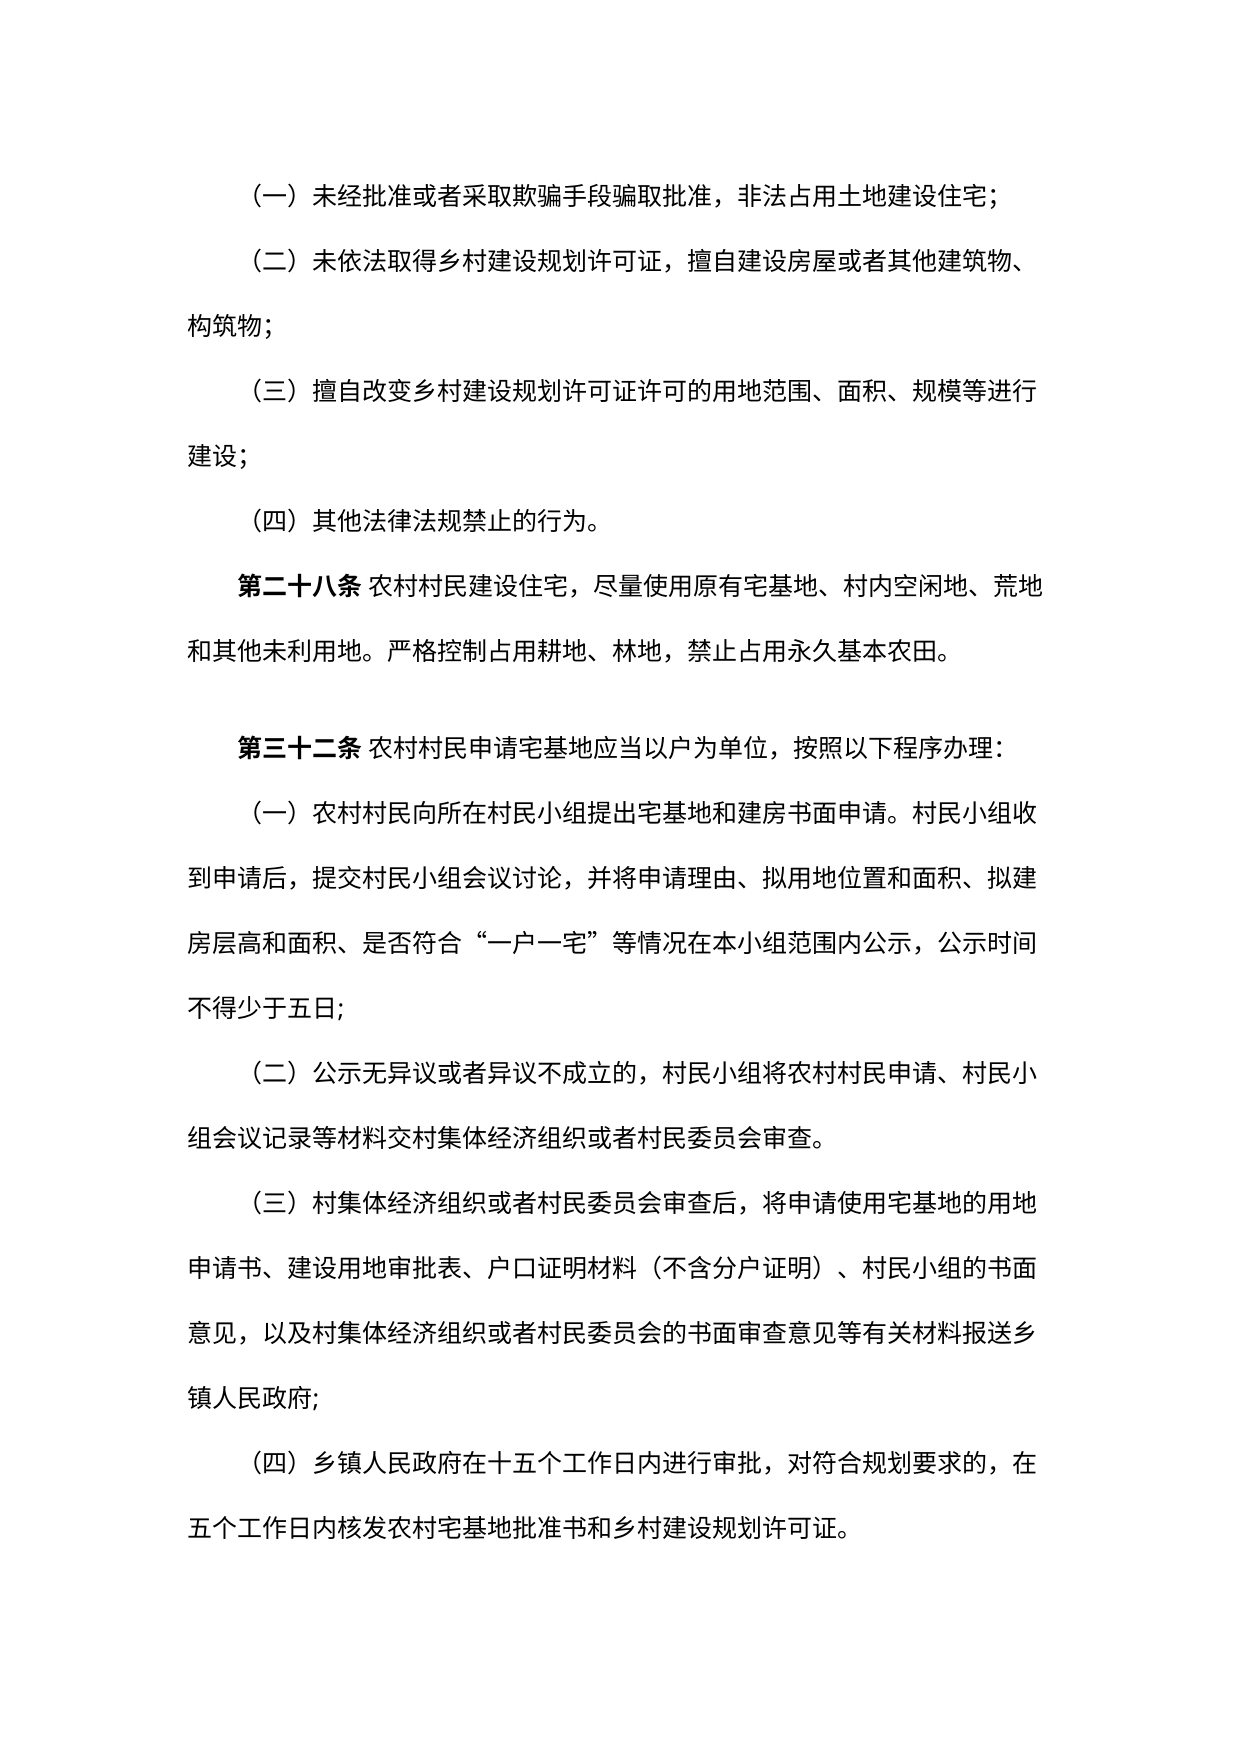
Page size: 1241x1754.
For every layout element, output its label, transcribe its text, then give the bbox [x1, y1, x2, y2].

text （四）其他法律法规禁止的行为。 [187, 487, 1053, 552]
text 第二十八条 农村村民建设住宅，尽量使用原有宅基地、村内空闲地、荒地和其他未利用地。严格控制占用耕地、林地，禁止占用永久基本农田。 [187, 552, 1053, 682]
text （四）乡镇人民政府在十五个工作日内进行审批，对符合规划要求的，在五个工作日内核发农村宅基地批准书和乡村建设规划许可证。 [187, 1429, 1053, 1559]
text 第三十二条 农村村民申请宅基地应当以户为单位，按照以下程序办理： [187, 714, 1053, 779]
text （二）公示无异议或者异议不成立的，村民小组将农村村民申请、村民小组会议记录等材料交村集体经济组织或者村民委员会审查。 [187, 1039, 1053, 1169]
text （一）未经批准或者采取欺骗手段骗取批准，非法占用土地建设住宅； [187, 162, 1053, 227]
text （一）农村村民向所在村民小组提出宅基地和建房书面申请。村民小组收到申请后，提交村民小组会议讨论，并将申请理由、拟用地位置和面积、拟建房层高和面积、是否符合“一户一宅”等情况在本小组范围内公示，公示时间不得少于五日; [187, 779, 1053, 1039]
text （三）擅自改变乡村建设规划许可证许可的用地范围、面积、规模等进行建设； [187, 357, 1053, 487]
text （二）未依法取得乡村建设规划许可证，擅自建设房屋或者其他建筑物、构筑物； [187, 227, 1053, 357]
text （三）村集体经济组织或者村民委员会审查后，将申请使用宅基地的用地申请书、建设用地审批表、户口证明材料（不含分户证明）、村民小组的书面意见，以及村集体经济组织或者村民委员会的书面审查意见等有关材料报送乡镇人民政府; [187, 1169, 1053, 1429]
